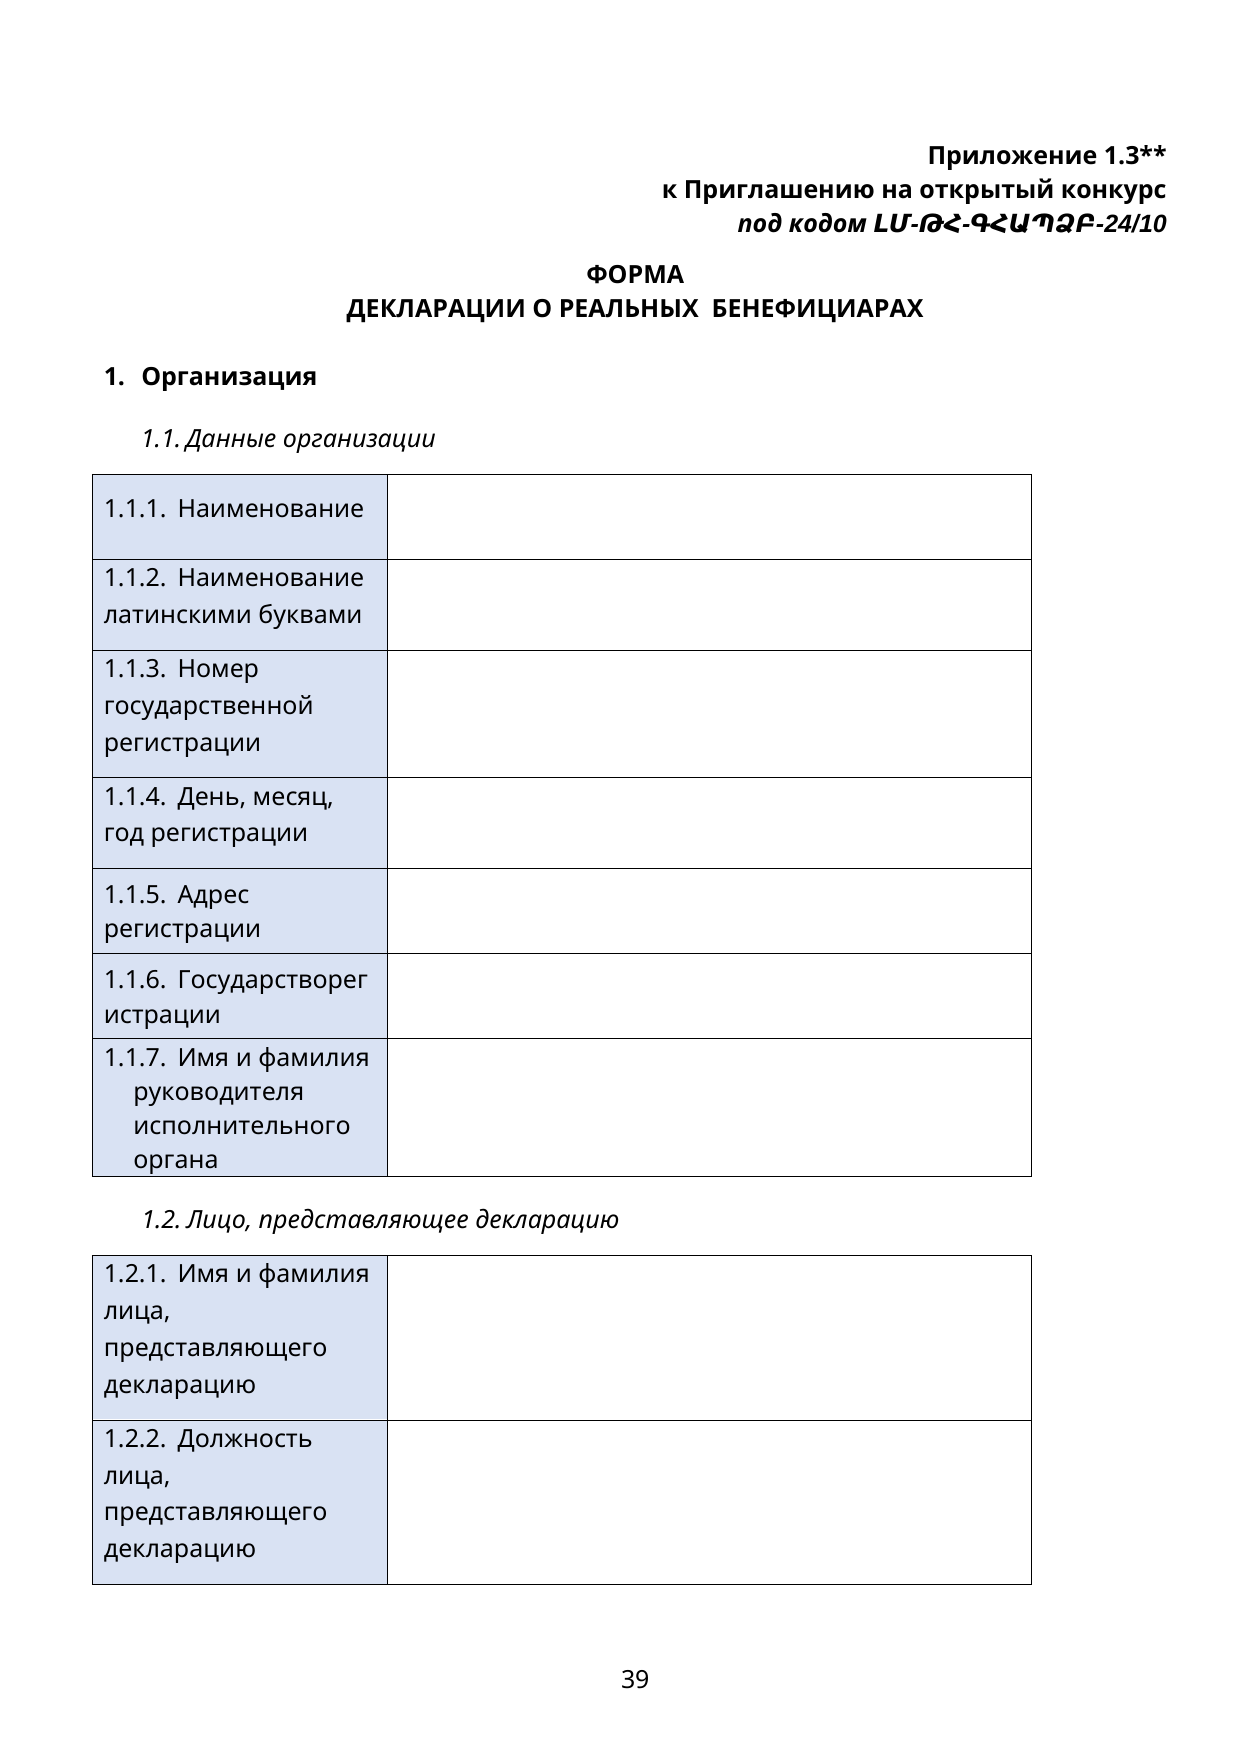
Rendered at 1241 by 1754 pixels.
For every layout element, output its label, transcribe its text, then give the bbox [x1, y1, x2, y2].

table_header [388, 1256, 1031, 1419]
subtitle под кодом ԼՄ-ԹՀ-ԳՀԱՊՁԲ-24/10 [103, 206, 1167, 240]
table_cell Номер государственной регистрации [93, 651, 387, 777]
table_cell Должность лица, представляющего декларацию [93, 1421, 387, 1584]
table_cell [388, 1421, 1031, 1584]
text Приложение 1.3** [103, 137, 1167, 172]
table_cell Имя и фамилия руководителя исполнительного органа [93, 1039, 387, 1176]
list Лицо, представляющее декларацию [141, 1202, 1167, 1236]
table_header [388, 475, 1031, 559]
table_cell Наименование латинскими буквами [93, 560, 387, 650]
table_header Имя и фамилия лица, представляющего декларацию [93, 1256, 387, 1419]
text к Приглашению на открытый конкурс [103, 172, 1167, 206]
list Данные организации [141, 420, 1167, 454]
text ДЕКЛАРАЦИИ О РЕАЛЬНЫХ БЕНЕФИЦИАРАХ [103, 290, 1167, 324]
table_cell Адрес регистрации [93, 869, 387, 953]
table_cell [388, 778, 1031, 868]
table_cell День, месяц, год регистрации [93, 778, 387, 868]
text ФОРМА [103, 256, 1167, 290]
table_cell [388, 651, 1031, 777]
table_header Наименование [93, 475, 387, 559]
table_cell [388, 954, 1031, 1038]
table_cell [388, 1039, 1031, 1176]
table_cell Государстворегистрации [93, 954, 387, 1038]
list Организация [103, 358, 1167, 393]
table_cell [388, 869, 1031, 953]
table_cell [388, 560, 1031, 650]
